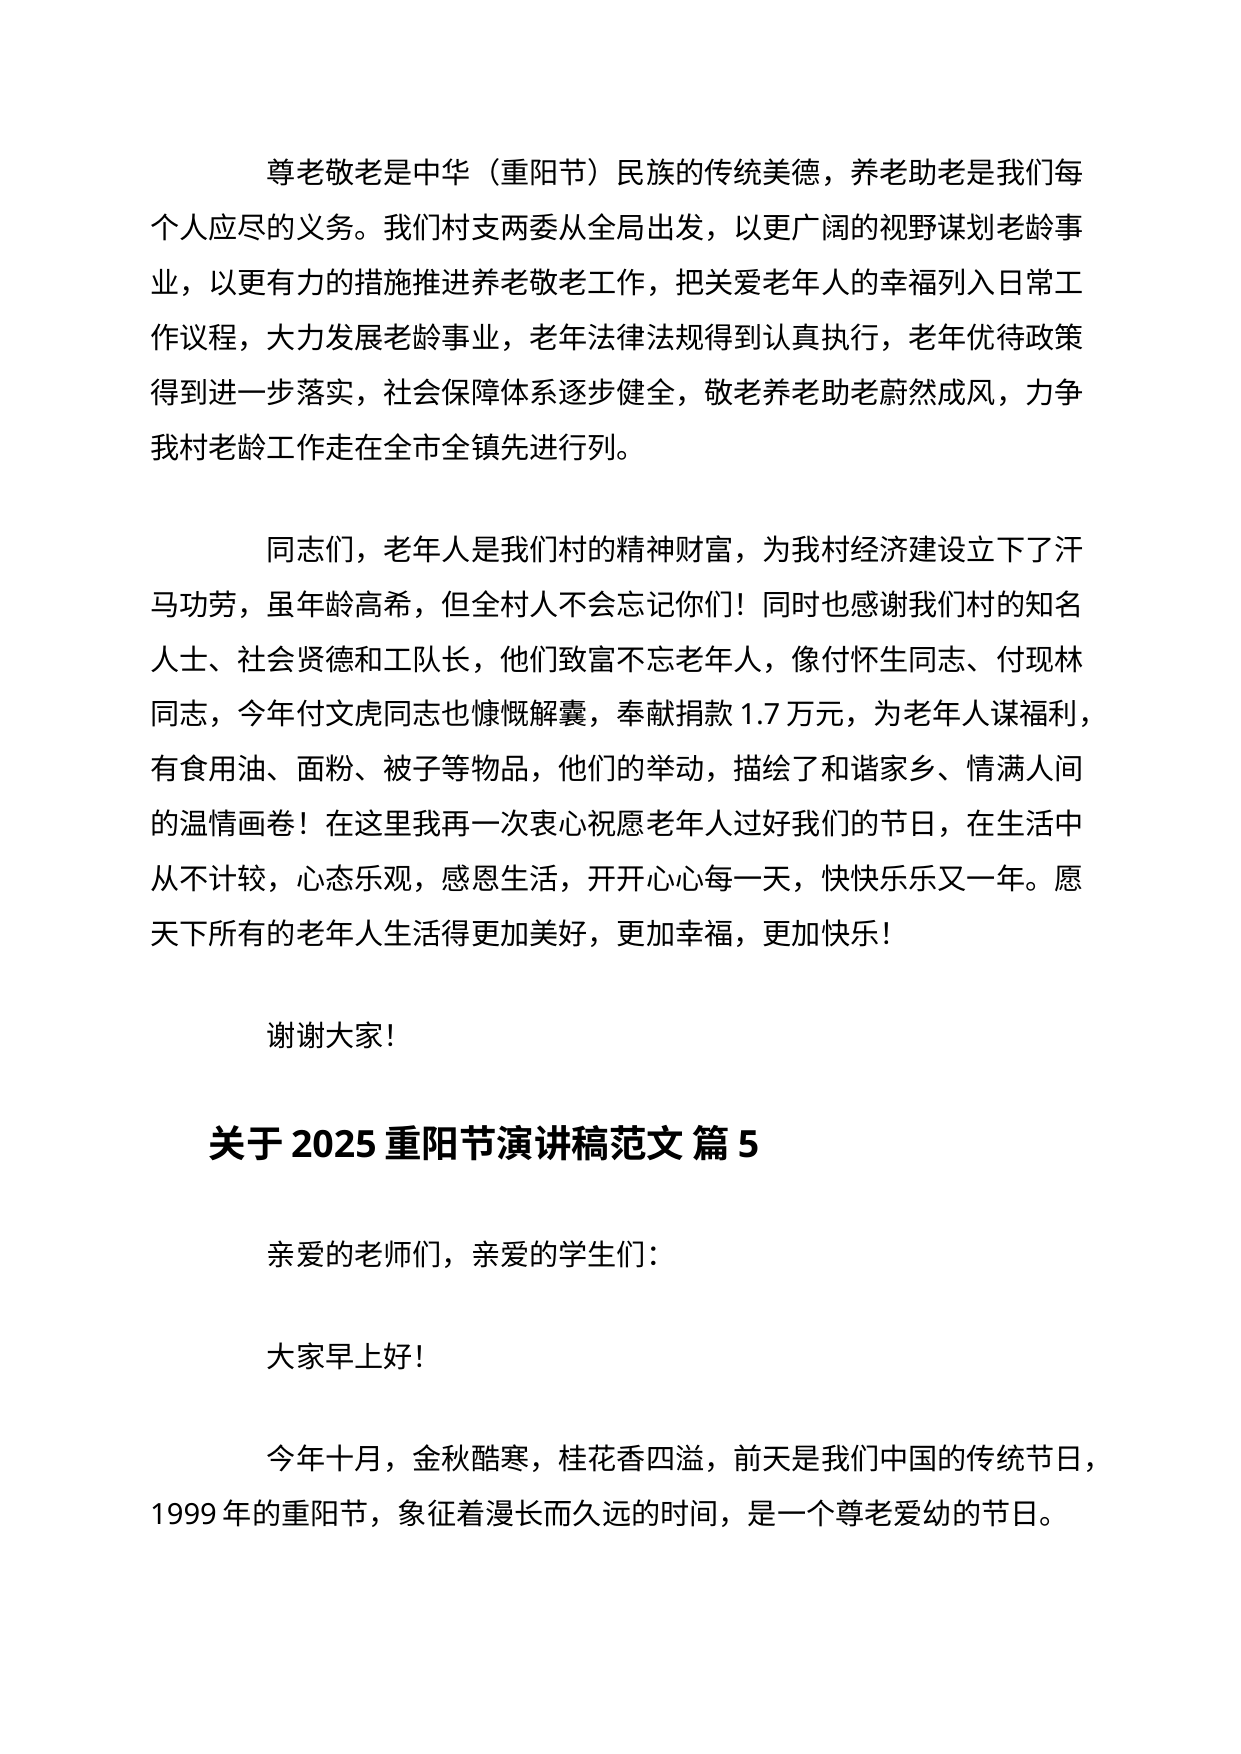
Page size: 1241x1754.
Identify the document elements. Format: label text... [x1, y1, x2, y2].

text 谢谢大家！ [150, 1012, 1090, 1055]
text 亲爱的老师们，亲爱的学生们： [150, 1232, 1090, 1274]
text 尊老敬老是中华（重阳节）民族的传统美德，养老助老是我们每个人应尽的义务。我们村支两委从全局出发，以更广阔的视野谋划老龄事业，以更有力的措施推进养老敬老工作，把关爱老年人的幸福列入日常工作议程，大力发展老龄事业，老年法律法规得到认真执行，老年优待政策得到进一步落实，社会保障体系逐步健全，敬老养老助老蔚然成风，力争我村老龄工作走在全市全镇先进行列。 [150, 150, 1090, 467]
text 大家早上好！ [150, 1333, 1090, 1376]
text 同志们，老年人是我们村的精神财富，为我村经济建设立下了汗马功劳，虽年龄高希，但全村人不会忘记你们！同时也感谢我们村的知名人士、社会贤德和工队长，他们致富不忘老年人，像付怀生同志、付现林同志，今年付文虎同志也慷慨解囊，奉献捐款1.7万元，为老年人谋福利，有食用油、面粉、被子等物品，他们的举动，描绘了和谐家乡、情满人间的温情画卷！在这里我再一次衷心祝愿老年人过好我们的节日，在生活中从不计较，心态乐观，感恩生活，开开心心每一天，快快乐乐又一年。愿天下所有的老年人生活得更加美好，更加幸福，更加快乐！ [150, 526, 1090, 953]
text 今年十月，金秋酷寒，桂花香四溢，前天是我们中国的传统节日，1999年的重阳节，象征着漫长而久远的时间，是一个尊老爱幼的节日。 [150, 1435, 1090, 1533]
text 关于2025重阳节演讲稿范文 篇5 [150, 1114, 1090, 1169]
